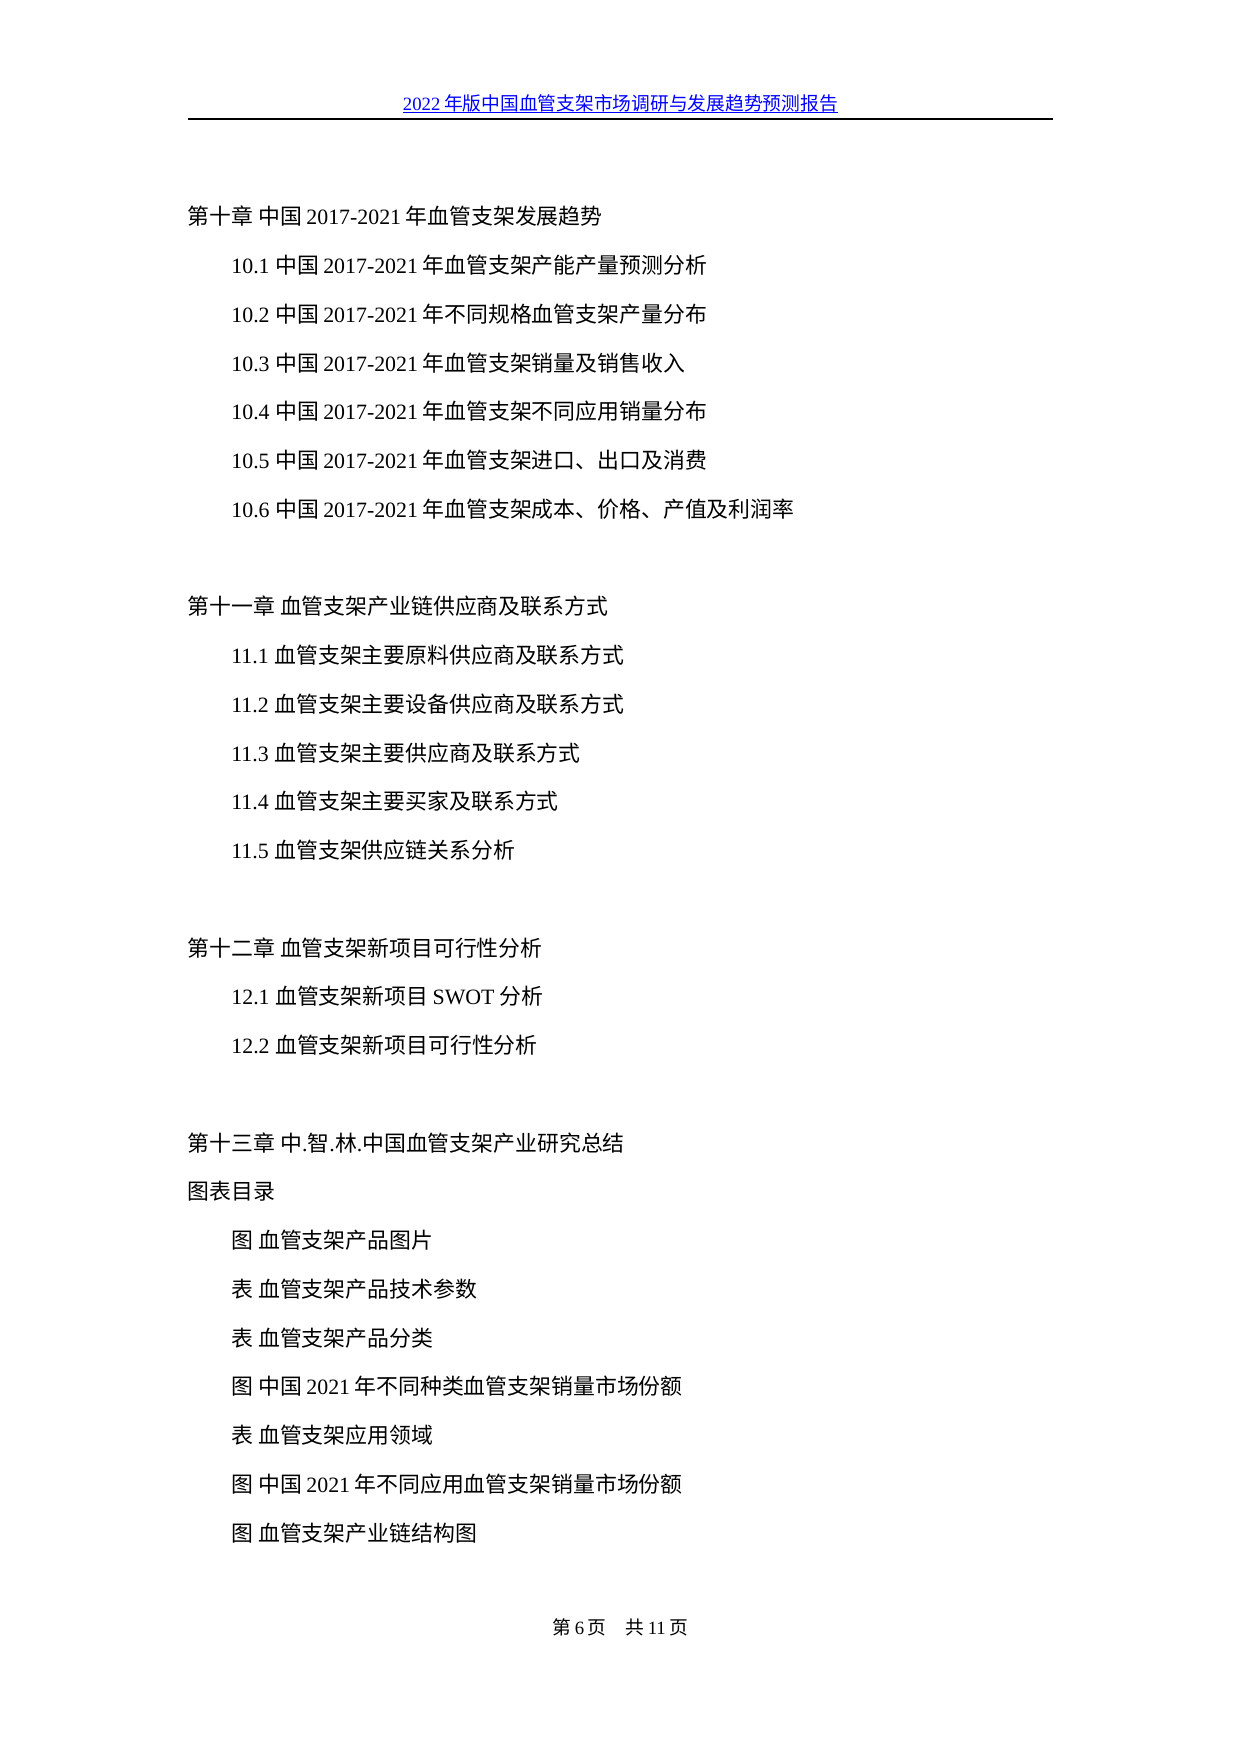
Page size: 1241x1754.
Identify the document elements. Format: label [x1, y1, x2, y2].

text [187, 150, 1053, 1548]
